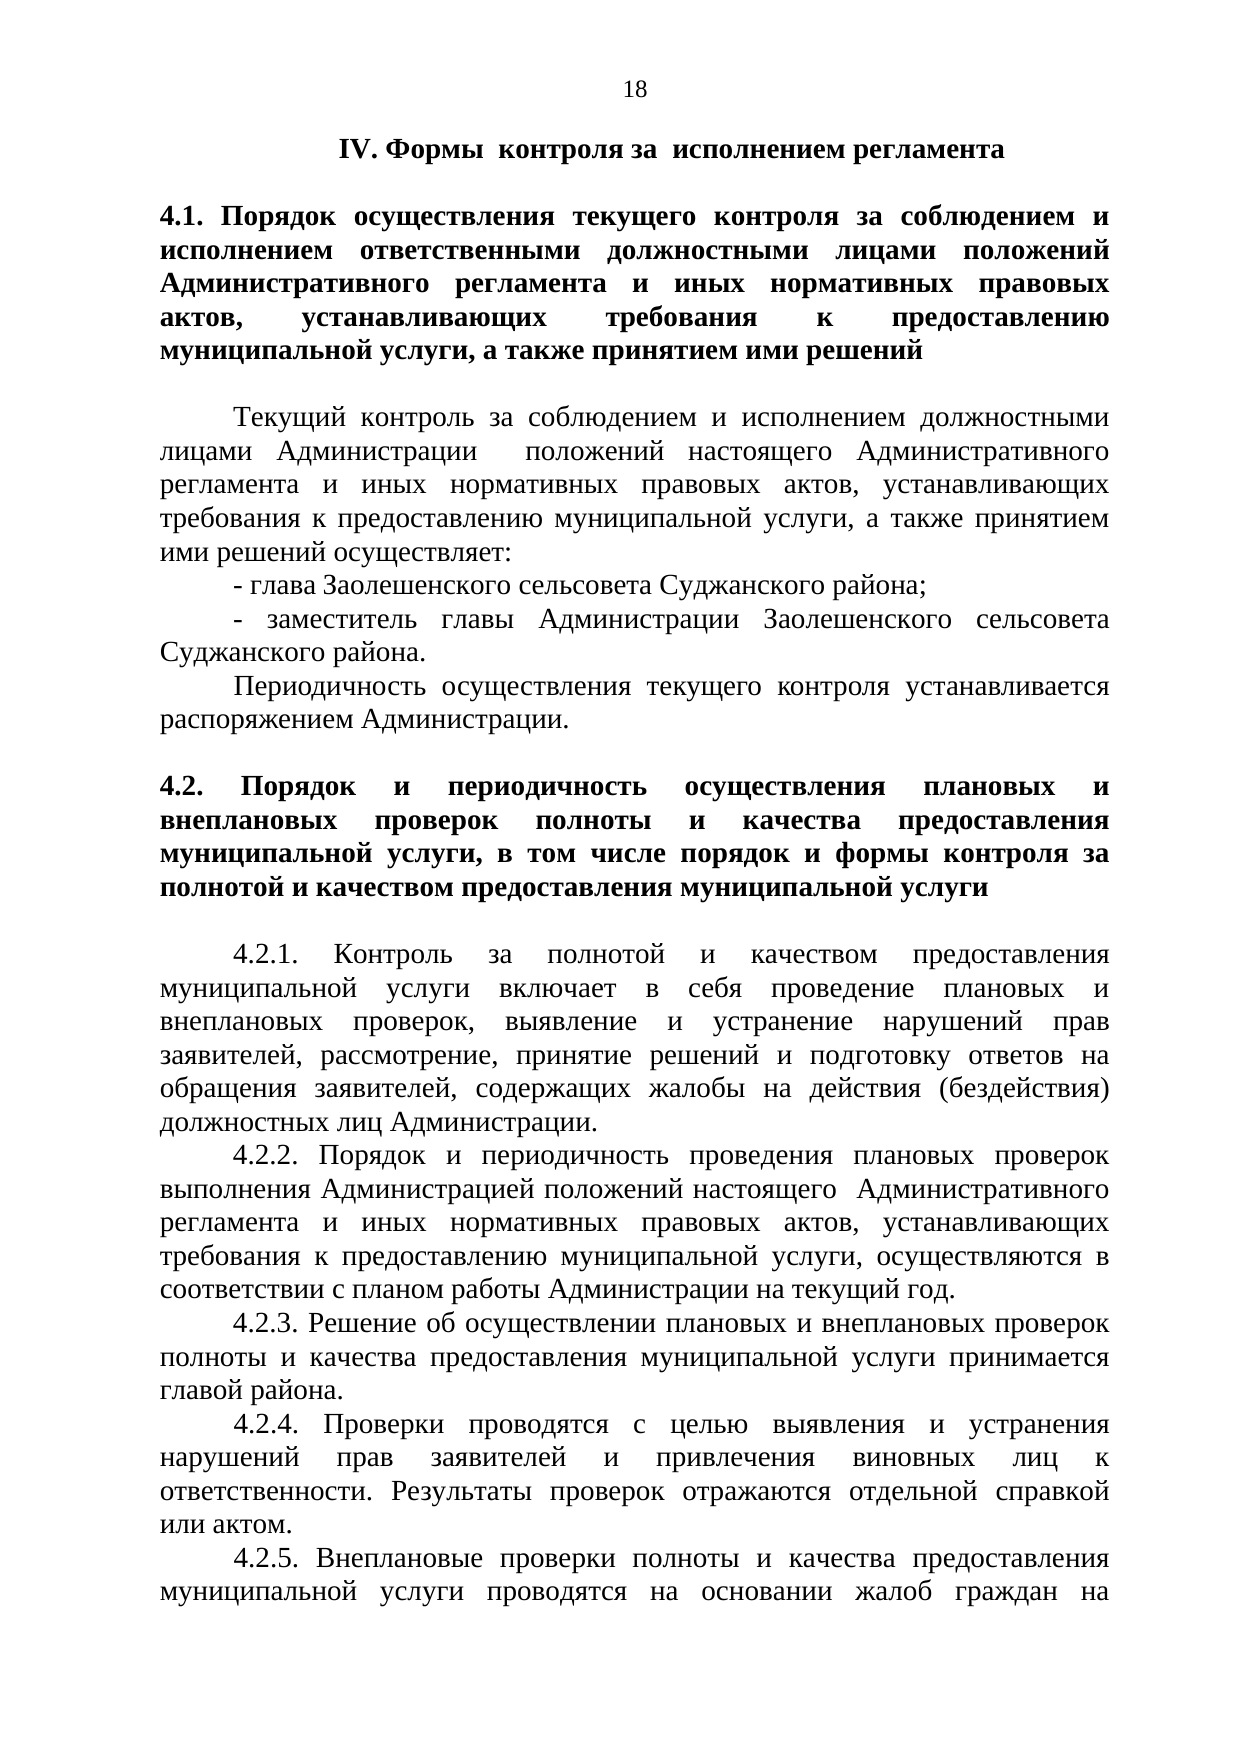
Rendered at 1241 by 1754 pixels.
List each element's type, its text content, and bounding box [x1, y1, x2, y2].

text Текущий контроль за соблюдением и исполнением должностными лицами Администрации положений настоящего Административного регламента и иных нормативных правовых актов, устанавливающих требования к предоставлению муниципальной услуги, а также принятием ими решений осуществляет: [159, 399, 1110, 567]
text - глава Заолешенского сельсовета Суджанского района; [159, 567, 1110, 601]
text 4.2.1. Контроль за полнотой и качеством предоставления муниципальной услуги включает в себя проведение плановых и внеплановых проверок, выявление и устранение нарушений прав заявителей, рассмотрение, принятие решений и подготовку ответов на обращения заявителей, содержащих жалобы на действия (бездействия) должностных лиц Администрации. [159, 936, 1110, 1137]
text 4.2.4. Проверки проводятся с целью выявления и устранения нарушений прав заявителей и привлечения виновных лиц к ответственности. Результаты проверок отражаются отдельной справкой или актом. [159, 1406, 1110, 1540]
text Периодичность осуществления текущего контроля устанавливается распоряжением Администрации. [159, 668, 1110, 735]
text 4.2. Порядок и периодичность осуществления плановых и внеплановых проверок полноты и качества предоставления муниципальной услуги, в том числе порядок и формы контроля за полнотой и качеством предоставления муниципальной услуги [159, 768, 1110, 903]
text 4.2.2. Порядок и периодичность проведения плановых проверок выполнения Администрацией положений настоящего Административного регламента и иных нормативных правовых актов, устанавливающих требования к предоставлению муниципальной услуги, осуществляются в соответствии с планом работы Администрации на текущий год. [159, 1137, 1110, 1305]
text 4.1. Порядок осуществления текущего контроля за соблюдением и исполнением ответственными должностными лицами положений Административного регламента и иных нормативных правовых актов, устанавливающих требования к предоставлению муниципальной услуги, а также принятием ими решений [159, 198, 1110, 366]
text 4.2.3. Решение об осуществлении плановых и внеплановых проверок полноты и качества предоставления муниципальной услуги принимается главой района. [159, 1305, 1110, 1406]
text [159, 1540, 1110, 1607]
text - заместитель главы Администрации Заолешенского сельсовета Суджанского района. [159, 601, 1110, 668]
text IV. Формы контроля за исполнением регламента [159, 131, 1110, 165]
